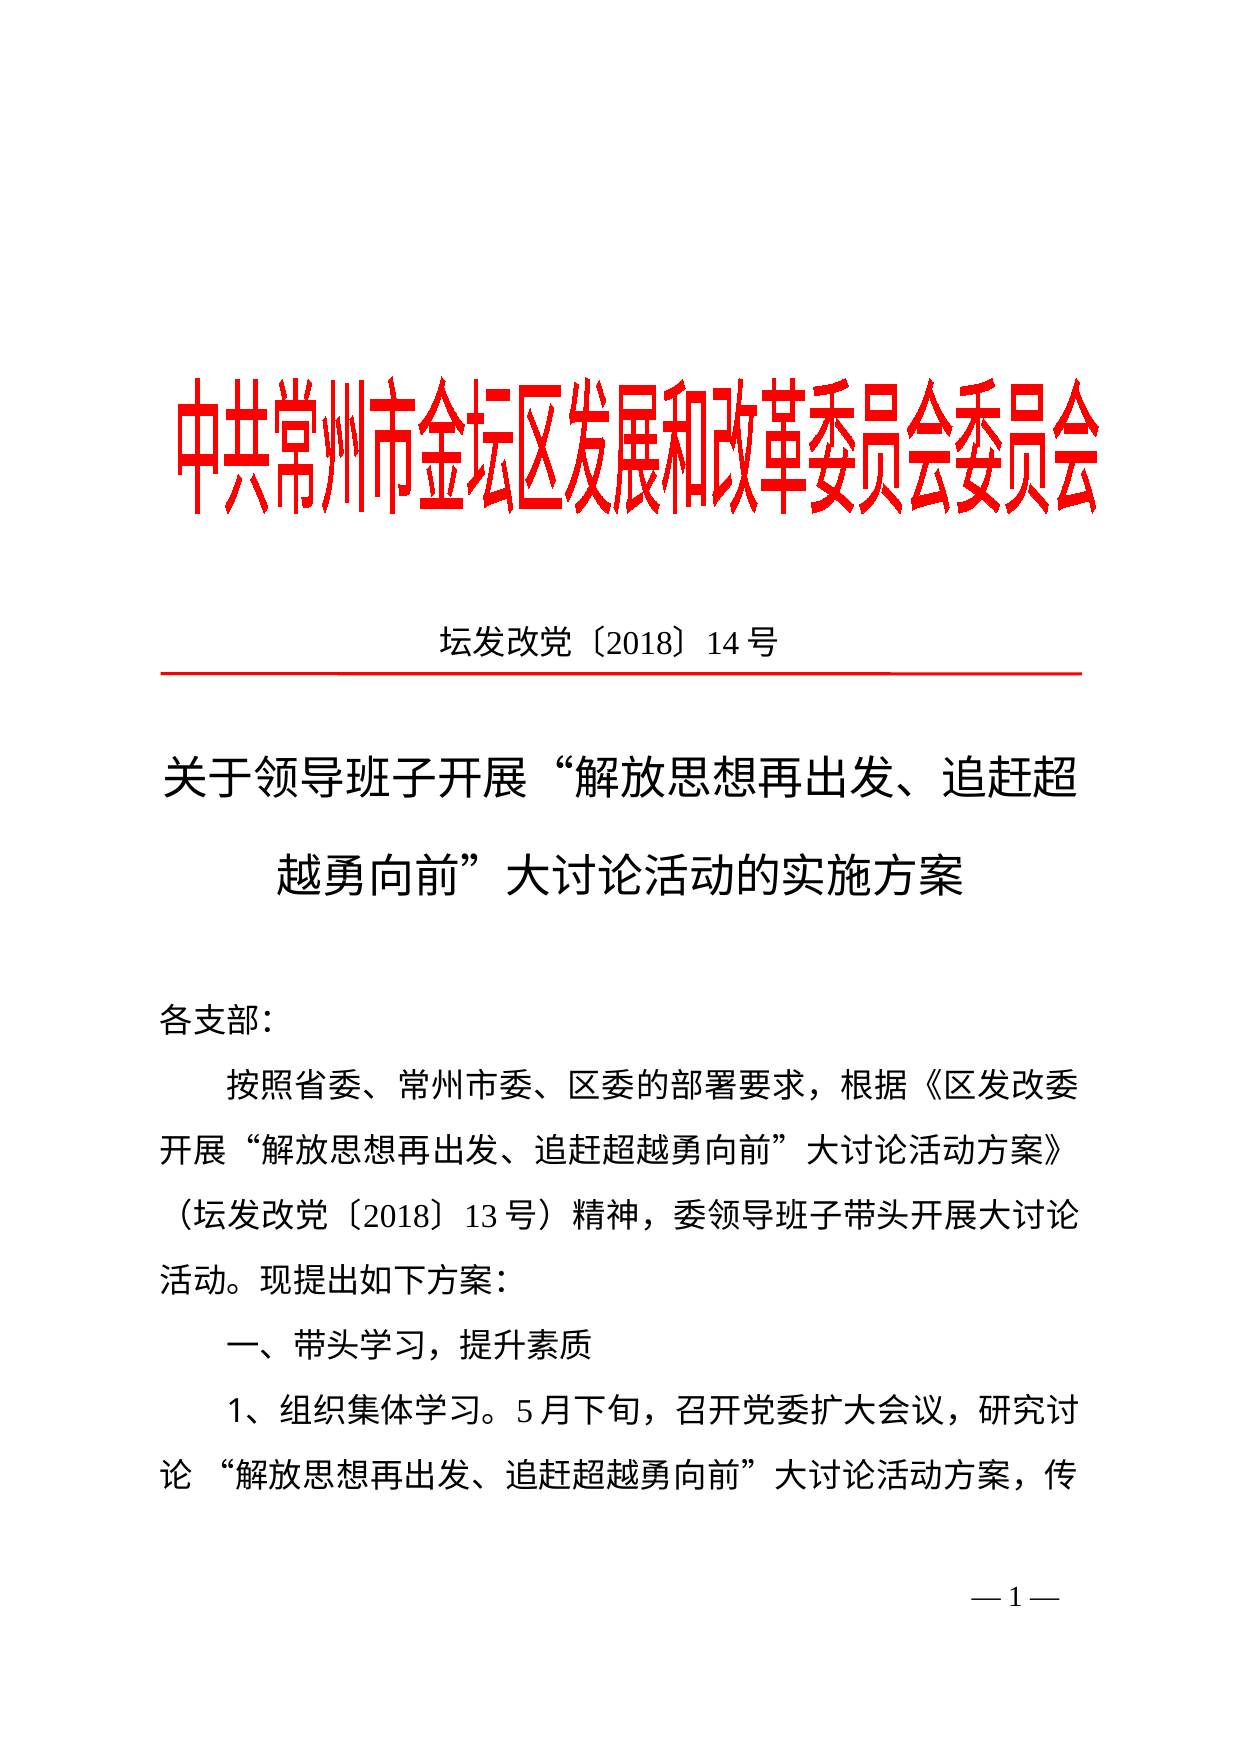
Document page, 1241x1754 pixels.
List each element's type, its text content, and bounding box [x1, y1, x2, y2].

text 按照省委、常州市委、区委的部署要求，根据《区发改委开展“解放思想再出发、追赶超越勇向前”大讨论活动方案》（坛发改党〔2018〕13号）精神，委领导班子带头开展大讨论活动。现提出如下方案： [159, 1051, 1081, 1311]
text 关于领导班子开展“解放思想再出发、追赶超越勇向前”大讨论活动的实施方案 [159, 726, 1081, 921]
text 一、带头学习，提升素质 [159, 1311, 1081, 1376]
text 坛发改党〔2018〕14号 [159, 607, 1059, 667]
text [159, 1376, 1081, 1506]
text 各支部： [159, 986, 1081, 1051]
